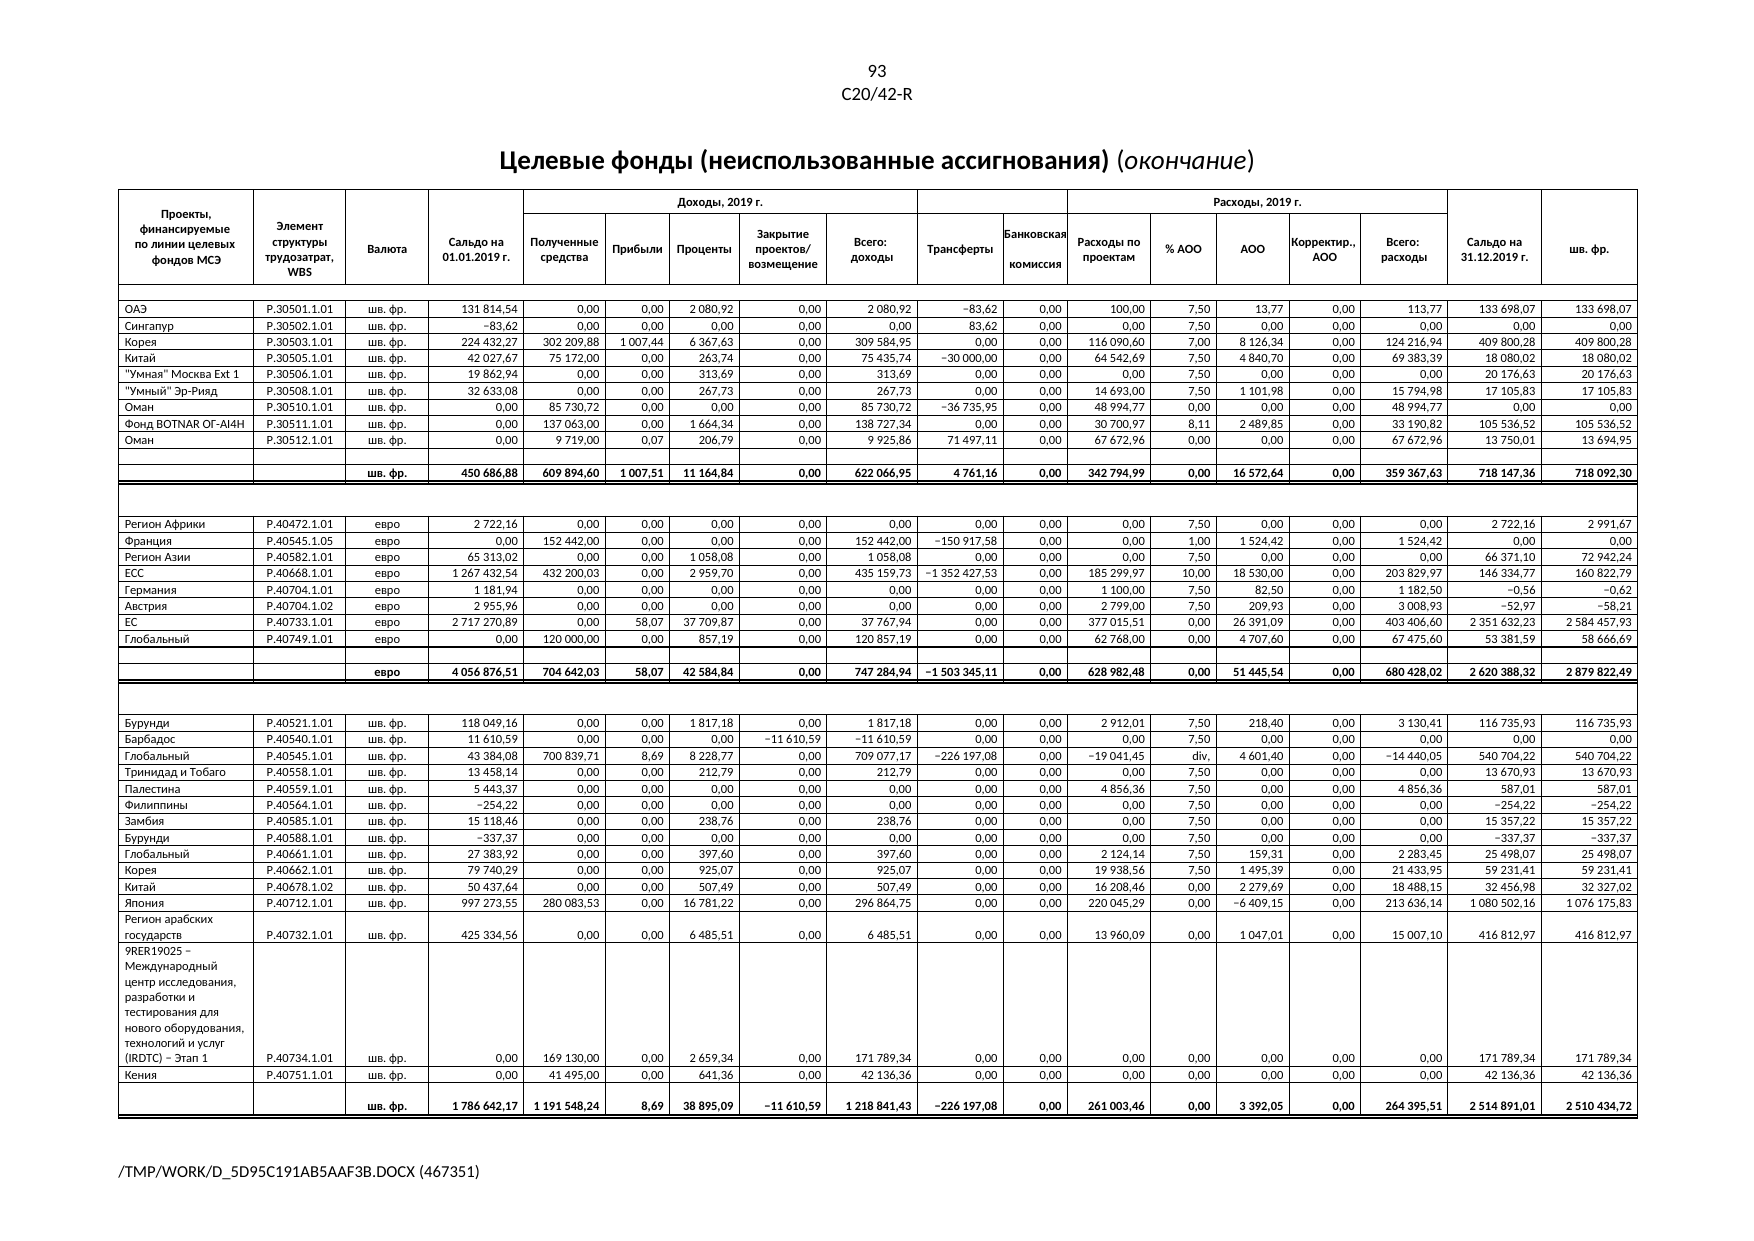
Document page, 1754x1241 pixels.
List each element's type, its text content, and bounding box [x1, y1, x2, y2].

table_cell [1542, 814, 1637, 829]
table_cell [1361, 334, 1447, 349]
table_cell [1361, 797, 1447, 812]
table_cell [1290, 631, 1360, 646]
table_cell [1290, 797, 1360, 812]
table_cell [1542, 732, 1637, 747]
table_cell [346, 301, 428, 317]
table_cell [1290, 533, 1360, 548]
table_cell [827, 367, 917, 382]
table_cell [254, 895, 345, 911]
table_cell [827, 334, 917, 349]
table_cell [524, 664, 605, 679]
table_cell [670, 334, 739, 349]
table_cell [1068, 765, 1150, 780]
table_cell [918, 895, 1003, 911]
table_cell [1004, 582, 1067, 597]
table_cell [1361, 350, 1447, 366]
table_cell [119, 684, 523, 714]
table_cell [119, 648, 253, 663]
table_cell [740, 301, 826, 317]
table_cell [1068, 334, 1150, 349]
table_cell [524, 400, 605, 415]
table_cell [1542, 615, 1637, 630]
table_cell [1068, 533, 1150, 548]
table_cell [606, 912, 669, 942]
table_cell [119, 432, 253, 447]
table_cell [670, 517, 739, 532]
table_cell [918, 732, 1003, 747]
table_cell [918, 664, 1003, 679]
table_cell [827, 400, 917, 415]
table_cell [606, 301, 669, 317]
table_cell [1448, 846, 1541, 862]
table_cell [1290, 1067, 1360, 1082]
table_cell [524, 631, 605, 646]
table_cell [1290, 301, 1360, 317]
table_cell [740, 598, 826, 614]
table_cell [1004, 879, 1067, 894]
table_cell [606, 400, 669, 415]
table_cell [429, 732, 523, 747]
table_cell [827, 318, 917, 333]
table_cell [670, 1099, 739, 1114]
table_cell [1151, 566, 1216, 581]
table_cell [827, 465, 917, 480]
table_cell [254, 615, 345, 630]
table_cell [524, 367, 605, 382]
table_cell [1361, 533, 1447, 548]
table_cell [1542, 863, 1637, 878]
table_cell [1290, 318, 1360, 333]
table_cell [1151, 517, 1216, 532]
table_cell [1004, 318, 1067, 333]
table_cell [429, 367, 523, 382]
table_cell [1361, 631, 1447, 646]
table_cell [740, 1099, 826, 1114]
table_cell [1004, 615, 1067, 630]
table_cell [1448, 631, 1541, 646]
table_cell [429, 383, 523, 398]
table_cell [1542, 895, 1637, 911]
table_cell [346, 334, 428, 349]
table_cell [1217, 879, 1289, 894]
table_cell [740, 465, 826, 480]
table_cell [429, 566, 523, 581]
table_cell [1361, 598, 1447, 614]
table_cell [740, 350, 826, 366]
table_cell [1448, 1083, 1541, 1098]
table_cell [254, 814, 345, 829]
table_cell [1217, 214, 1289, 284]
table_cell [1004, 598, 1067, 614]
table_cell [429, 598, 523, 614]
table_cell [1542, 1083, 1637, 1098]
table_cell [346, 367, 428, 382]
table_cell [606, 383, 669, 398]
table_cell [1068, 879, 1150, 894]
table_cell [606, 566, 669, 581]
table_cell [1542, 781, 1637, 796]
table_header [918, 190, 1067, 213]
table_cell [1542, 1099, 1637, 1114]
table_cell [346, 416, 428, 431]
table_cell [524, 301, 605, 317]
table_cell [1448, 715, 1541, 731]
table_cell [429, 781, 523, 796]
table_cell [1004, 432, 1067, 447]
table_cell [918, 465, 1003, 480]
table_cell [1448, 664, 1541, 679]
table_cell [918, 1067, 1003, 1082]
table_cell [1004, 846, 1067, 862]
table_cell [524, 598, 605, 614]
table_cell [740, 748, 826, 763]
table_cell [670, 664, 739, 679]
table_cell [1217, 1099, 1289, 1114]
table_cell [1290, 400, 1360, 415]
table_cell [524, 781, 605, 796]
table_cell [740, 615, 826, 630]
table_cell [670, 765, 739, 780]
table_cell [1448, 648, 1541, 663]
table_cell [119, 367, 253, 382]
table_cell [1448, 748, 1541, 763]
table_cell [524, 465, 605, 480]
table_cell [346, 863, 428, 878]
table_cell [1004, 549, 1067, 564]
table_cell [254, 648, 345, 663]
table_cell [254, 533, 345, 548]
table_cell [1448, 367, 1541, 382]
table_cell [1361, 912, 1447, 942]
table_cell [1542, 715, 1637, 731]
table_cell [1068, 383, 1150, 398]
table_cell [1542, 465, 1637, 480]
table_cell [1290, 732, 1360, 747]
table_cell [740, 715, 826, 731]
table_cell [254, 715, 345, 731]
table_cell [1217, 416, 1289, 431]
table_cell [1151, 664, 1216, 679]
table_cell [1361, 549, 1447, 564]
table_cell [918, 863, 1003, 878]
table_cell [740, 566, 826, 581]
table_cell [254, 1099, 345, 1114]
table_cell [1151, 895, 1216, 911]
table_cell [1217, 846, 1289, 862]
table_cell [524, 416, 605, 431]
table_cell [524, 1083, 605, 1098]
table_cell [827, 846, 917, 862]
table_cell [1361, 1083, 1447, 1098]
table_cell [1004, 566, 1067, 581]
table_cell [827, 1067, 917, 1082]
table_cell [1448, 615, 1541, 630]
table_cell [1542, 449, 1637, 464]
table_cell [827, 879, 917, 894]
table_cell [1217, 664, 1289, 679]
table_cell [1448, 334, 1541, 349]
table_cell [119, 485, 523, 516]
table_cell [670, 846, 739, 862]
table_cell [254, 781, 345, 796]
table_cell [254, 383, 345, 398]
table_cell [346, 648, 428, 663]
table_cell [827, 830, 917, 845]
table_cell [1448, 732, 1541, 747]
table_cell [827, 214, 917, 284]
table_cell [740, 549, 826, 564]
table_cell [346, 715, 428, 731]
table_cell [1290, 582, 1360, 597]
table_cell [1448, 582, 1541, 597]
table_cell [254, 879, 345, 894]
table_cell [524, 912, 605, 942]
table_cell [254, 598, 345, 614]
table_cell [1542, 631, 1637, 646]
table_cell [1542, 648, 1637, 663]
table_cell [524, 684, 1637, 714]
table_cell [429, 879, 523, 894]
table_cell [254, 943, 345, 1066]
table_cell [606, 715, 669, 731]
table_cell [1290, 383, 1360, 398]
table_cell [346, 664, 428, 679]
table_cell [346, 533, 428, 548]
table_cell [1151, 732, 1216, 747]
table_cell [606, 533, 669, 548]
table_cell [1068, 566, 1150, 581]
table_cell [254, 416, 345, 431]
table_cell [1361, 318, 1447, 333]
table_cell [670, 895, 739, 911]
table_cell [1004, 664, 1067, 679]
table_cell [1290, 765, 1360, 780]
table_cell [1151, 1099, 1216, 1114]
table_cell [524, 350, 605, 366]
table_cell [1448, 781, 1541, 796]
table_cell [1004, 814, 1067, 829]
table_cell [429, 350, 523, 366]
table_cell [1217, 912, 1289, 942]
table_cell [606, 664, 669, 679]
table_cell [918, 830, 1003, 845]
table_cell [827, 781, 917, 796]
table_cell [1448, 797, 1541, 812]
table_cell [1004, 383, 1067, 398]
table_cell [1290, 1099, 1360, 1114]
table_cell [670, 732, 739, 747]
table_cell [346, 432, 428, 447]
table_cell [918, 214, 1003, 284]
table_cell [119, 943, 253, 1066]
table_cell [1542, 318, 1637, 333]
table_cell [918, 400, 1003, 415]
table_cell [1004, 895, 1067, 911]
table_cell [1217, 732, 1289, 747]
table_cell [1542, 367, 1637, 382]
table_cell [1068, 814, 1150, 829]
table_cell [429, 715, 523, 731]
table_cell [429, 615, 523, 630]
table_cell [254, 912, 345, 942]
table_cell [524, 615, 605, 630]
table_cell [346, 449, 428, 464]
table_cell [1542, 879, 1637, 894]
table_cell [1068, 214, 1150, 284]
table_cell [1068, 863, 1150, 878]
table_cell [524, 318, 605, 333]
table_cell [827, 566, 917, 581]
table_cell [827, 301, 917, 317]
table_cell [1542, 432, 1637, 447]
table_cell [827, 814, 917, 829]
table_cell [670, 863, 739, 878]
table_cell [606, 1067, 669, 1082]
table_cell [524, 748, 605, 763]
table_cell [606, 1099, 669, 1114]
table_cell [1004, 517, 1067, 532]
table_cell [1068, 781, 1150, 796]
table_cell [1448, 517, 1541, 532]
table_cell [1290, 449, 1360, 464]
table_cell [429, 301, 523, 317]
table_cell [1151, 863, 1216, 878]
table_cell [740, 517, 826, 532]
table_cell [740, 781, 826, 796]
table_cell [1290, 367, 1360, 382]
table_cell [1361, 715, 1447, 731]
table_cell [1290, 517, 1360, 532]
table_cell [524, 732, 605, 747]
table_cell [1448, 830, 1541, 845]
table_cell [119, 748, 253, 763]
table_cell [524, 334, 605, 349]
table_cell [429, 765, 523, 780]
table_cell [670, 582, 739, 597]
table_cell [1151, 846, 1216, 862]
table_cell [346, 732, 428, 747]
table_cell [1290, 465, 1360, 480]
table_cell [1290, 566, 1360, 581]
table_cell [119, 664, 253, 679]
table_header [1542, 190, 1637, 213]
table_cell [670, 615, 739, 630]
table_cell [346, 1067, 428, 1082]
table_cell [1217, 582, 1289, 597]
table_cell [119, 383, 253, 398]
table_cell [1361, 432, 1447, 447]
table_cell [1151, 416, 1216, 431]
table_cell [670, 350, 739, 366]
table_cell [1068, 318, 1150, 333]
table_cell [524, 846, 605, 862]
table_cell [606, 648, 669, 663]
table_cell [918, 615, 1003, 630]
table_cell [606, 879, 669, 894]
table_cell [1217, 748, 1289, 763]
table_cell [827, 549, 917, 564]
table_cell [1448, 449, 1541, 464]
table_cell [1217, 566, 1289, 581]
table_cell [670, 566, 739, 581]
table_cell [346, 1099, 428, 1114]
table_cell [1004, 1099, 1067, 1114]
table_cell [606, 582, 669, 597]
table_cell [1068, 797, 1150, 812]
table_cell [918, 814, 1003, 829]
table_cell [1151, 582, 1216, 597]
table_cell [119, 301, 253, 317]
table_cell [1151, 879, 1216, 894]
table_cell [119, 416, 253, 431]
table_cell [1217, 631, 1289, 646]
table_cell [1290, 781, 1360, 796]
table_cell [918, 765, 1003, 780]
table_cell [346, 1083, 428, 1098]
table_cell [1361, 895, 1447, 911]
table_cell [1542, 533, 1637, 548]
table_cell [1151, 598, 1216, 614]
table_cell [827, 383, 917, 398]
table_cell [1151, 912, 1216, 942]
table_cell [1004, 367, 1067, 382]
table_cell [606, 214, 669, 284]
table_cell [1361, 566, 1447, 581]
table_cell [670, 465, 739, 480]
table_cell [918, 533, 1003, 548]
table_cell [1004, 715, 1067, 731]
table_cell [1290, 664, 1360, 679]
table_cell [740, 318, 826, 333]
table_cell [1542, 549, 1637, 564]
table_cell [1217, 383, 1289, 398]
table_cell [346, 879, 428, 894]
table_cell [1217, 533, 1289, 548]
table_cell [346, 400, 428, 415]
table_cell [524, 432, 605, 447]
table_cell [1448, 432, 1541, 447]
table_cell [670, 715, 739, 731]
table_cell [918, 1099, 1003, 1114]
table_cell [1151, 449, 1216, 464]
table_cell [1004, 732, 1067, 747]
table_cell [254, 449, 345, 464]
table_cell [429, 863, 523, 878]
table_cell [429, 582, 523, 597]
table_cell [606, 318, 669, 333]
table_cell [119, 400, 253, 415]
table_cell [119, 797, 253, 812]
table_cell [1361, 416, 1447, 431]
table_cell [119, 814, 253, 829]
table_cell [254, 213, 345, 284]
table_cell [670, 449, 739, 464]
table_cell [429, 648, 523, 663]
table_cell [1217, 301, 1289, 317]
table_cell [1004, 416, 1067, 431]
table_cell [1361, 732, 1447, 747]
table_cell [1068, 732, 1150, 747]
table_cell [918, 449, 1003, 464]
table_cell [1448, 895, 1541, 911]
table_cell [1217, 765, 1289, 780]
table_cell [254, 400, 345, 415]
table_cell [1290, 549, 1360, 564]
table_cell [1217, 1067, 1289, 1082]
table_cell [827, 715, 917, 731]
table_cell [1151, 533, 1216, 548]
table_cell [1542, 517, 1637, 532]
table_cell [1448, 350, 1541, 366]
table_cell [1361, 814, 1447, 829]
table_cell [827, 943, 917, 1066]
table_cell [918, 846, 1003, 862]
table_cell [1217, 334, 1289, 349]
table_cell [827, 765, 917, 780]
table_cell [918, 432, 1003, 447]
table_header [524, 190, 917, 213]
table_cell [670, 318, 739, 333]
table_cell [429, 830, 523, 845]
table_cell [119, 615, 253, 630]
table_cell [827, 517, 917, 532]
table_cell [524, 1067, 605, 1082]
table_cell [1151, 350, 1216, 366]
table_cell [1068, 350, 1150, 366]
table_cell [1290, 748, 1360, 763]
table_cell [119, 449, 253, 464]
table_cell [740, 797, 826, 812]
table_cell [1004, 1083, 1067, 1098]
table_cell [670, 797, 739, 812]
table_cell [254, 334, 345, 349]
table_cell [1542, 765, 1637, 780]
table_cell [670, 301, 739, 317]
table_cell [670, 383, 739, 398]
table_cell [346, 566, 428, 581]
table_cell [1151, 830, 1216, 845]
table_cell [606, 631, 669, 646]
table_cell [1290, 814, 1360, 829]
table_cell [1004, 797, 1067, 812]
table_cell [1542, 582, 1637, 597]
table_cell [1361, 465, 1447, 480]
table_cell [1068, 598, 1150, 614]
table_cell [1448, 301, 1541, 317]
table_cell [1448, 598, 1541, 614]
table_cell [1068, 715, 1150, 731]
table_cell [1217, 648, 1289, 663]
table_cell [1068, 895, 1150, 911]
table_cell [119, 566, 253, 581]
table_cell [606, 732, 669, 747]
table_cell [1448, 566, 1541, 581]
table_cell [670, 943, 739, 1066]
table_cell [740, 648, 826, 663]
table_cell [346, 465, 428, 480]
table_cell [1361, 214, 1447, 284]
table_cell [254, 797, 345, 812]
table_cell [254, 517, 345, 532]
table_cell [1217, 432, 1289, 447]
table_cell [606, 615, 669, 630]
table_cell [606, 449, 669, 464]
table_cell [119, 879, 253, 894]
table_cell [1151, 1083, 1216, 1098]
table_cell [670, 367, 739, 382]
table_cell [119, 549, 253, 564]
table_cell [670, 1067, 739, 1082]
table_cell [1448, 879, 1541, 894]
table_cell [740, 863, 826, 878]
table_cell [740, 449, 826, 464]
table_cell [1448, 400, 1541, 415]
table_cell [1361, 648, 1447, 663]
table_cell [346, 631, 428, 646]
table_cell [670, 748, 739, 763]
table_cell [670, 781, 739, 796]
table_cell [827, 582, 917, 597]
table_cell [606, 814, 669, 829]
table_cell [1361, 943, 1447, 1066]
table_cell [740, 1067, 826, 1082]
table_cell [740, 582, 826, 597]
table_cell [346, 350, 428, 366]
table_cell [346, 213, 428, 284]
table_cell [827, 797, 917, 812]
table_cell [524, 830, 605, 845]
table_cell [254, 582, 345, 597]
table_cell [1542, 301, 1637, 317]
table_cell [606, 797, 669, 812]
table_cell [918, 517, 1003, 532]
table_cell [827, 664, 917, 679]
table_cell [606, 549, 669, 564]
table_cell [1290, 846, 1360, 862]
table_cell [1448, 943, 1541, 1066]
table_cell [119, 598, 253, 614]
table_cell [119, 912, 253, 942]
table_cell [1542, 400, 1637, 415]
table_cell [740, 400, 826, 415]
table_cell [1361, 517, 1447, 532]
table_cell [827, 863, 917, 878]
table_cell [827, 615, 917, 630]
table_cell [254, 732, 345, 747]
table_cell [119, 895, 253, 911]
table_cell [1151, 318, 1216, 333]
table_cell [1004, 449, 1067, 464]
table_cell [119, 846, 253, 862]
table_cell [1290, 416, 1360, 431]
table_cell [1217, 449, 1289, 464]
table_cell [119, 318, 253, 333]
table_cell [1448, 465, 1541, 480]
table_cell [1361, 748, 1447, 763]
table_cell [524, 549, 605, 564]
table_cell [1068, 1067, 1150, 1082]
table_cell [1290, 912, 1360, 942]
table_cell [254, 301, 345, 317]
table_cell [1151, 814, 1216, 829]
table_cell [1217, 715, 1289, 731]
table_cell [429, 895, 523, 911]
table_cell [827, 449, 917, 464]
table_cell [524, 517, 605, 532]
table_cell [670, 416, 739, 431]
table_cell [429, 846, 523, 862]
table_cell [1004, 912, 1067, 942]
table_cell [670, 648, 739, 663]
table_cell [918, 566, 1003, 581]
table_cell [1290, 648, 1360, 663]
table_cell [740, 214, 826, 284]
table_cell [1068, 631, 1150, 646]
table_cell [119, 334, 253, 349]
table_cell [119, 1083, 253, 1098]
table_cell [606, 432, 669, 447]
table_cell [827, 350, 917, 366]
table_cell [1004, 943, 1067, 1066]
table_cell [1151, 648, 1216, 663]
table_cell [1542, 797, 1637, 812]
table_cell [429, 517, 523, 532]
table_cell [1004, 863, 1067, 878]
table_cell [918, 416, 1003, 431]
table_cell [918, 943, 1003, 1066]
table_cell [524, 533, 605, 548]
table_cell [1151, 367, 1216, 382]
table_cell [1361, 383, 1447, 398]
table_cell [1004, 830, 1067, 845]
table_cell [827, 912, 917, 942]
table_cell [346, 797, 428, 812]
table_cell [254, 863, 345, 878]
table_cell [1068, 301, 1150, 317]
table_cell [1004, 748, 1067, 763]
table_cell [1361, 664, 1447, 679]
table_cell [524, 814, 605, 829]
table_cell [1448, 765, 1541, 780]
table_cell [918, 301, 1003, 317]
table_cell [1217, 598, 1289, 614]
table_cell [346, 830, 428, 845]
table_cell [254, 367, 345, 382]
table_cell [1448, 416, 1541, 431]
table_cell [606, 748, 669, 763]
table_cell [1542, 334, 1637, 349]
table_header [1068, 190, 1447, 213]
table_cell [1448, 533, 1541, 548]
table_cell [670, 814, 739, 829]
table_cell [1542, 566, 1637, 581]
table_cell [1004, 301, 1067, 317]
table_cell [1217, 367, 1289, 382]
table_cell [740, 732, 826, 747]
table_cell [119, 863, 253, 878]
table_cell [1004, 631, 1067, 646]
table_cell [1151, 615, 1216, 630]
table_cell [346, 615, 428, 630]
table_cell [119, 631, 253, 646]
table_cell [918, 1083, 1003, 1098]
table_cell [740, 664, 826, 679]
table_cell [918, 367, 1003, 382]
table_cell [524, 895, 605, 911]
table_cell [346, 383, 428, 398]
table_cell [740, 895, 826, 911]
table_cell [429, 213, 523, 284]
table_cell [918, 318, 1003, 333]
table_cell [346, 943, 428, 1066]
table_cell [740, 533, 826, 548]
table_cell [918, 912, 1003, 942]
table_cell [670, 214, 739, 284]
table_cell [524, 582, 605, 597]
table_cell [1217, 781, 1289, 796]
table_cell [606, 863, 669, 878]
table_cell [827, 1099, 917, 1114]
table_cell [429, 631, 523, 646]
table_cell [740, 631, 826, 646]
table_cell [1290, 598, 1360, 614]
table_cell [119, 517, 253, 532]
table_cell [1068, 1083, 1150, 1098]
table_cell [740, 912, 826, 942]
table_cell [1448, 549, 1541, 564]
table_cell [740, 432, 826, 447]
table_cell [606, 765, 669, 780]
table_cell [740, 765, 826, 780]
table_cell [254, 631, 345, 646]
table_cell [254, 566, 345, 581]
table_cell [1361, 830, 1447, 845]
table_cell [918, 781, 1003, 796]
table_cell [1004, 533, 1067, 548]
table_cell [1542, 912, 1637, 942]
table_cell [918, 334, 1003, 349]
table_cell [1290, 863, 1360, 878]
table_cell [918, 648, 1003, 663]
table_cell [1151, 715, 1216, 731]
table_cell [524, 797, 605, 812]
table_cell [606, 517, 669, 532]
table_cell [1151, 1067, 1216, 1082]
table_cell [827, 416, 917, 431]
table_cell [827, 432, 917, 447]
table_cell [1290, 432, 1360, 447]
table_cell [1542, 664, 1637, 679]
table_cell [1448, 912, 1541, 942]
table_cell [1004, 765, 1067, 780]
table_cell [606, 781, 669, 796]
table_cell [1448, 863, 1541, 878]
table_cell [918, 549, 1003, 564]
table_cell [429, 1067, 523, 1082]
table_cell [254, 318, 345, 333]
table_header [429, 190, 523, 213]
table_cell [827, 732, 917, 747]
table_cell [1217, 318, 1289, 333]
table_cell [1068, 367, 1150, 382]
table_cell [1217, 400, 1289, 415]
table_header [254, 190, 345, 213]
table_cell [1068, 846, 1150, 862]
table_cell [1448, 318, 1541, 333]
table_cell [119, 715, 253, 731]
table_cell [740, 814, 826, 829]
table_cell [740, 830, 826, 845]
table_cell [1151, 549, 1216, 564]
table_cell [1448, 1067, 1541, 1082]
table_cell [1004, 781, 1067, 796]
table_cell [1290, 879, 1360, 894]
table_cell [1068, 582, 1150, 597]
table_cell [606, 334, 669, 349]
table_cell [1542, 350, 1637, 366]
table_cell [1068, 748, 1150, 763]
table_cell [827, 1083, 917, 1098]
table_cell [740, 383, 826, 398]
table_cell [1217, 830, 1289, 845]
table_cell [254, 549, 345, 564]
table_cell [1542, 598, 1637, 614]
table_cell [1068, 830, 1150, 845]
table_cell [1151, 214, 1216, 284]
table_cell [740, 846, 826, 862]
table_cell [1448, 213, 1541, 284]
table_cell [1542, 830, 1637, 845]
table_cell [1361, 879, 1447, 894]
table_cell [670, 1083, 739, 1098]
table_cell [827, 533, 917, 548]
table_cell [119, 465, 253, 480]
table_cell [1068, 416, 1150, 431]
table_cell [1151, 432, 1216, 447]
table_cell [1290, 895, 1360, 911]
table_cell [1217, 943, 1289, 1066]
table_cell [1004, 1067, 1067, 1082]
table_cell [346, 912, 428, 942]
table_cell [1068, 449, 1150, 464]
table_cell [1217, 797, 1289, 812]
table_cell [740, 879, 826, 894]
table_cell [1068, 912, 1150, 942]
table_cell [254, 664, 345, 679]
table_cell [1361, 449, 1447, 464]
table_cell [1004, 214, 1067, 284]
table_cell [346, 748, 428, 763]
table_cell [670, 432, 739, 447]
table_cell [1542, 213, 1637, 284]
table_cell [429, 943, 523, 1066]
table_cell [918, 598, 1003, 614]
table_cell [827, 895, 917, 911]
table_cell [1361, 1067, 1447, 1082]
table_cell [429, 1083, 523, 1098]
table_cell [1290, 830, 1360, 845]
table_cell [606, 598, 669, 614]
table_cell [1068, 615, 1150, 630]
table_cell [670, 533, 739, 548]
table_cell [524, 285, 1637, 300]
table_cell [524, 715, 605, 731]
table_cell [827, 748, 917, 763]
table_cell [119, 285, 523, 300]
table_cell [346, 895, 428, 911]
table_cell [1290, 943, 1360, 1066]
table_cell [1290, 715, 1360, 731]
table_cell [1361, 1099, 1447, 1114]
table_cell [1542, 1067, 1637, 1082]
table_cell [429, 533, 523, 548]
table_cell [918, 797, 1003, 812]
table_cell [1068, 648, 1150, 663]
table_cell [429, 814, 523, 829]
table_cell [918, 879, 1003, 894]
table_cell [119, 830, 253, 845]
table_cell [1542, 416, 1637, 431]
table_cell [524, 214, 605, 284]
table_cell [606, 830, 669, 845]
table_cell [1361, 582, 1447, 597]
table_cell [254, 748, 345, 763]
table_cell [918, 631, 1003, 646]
title Целевые фонды (неиспользованные ассигнования) (окончание) [118, 143, 1636, 176]
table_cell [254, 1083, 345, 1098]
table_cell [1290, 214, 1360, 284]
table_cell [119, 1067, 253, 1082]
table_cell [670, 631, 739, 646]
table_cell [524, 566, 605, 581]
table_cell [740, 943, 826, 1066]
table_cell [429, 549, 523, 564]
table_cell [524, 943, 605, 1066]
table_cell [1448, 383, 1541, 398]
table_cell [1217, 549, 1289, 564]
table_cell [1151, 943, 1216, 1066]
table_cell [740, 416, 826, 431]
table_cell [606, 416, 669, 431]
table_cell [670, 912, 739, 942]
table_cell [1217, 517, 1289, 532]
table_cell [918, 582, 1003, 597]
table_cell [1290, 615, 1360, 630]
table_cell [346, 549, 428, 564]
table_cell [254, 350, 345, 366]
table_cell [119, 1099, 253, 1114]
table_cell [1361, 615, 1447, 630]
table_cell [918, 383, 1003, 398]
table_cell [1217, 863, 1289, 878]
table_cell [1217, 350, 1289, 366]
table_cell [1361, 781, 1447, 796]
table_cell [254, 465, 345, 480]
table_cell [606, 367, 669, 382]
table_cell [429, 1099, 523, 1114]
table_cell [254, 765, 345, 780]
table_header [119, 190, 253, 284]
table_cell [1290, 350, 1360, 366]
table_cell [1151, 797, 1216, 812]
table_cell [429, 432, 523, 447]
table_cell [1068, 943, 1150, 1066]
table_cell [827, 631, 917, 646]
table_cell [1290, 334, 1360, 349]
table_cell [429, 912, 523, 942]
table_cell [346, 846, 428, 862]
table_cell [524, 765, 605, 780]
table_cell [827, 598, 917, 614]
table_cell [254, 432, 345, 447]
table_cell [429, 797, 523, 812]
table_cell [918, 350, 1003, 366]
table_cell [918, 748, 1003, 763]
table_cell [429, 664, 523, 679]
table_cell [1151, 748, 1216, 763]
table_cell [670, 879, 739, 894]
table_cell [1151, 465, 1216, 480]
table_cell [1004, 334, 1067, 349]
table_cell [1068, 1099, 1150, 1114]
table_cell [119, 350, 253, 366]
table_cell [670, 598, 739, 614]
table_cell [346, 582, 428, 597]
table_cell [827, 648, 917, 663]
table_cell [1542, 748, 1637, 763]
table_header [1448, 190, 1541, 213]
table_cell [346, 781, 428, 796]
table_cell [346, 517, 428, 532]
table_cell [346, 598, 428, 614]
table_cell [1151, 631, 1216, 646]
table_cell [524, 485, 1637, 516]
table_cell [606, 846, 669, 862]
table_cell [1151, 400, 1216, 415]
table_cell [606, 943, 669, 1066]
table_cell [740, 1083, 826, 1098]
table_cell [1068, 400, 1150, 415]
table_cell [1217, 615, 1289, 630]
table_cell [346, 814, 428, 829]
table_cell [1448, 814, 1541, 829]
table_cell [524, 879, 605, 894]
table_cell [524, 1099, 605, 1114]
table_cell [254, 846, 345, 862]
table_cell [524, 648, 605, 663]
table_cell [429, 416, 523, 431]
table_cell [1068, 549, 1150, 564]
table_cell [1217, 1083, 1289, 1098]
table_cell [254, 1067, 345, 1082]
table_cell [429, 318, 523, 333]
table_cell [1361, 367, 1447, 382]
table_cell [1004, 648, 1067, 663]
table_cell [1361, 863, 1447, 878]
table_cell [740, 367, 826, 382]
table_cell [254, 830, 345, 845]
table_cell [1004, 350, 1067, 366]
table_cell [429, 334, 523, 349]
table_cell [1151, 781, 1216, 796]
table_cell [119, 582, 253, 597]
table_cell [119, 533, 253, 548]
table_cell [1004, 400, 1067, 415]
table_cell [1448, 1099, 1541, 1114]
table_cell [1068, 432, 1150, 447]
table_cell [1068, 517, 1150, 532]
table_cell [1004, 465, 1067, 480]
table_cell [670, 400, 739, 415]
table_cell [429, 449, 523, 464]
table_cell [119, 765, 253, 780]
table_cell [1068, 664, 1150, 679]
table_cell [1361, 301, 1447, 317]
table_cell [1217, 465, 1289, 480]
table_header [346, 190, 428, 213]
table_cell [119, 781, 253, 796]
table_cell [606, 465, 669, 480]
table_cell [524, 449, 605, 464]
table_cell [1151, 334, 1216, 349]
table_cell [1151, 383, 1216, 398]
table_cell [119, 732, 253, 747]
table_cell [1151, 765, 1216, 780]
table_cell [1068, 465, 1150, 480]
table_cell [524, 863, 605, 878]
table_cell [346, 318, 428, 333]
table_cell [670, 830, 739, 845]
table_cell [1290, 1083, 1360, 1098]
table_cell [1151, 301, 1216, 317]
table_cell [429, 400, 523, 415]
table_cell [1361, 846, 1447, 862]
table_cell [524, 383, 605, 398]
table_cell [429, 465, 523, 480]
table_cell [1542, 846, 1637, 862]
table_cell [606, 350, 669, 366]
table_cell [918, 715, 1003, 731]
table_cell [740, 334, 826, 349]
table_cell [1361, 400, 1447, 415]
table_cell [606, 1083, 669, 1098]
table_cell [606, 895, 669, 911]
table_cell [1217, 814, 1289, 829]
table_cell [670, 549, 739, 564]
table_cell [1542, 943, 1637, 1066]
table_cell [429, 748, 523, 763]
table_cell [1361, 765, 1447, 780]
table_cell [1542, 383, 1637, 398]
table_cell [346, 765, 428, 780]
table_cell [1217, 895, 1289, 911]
